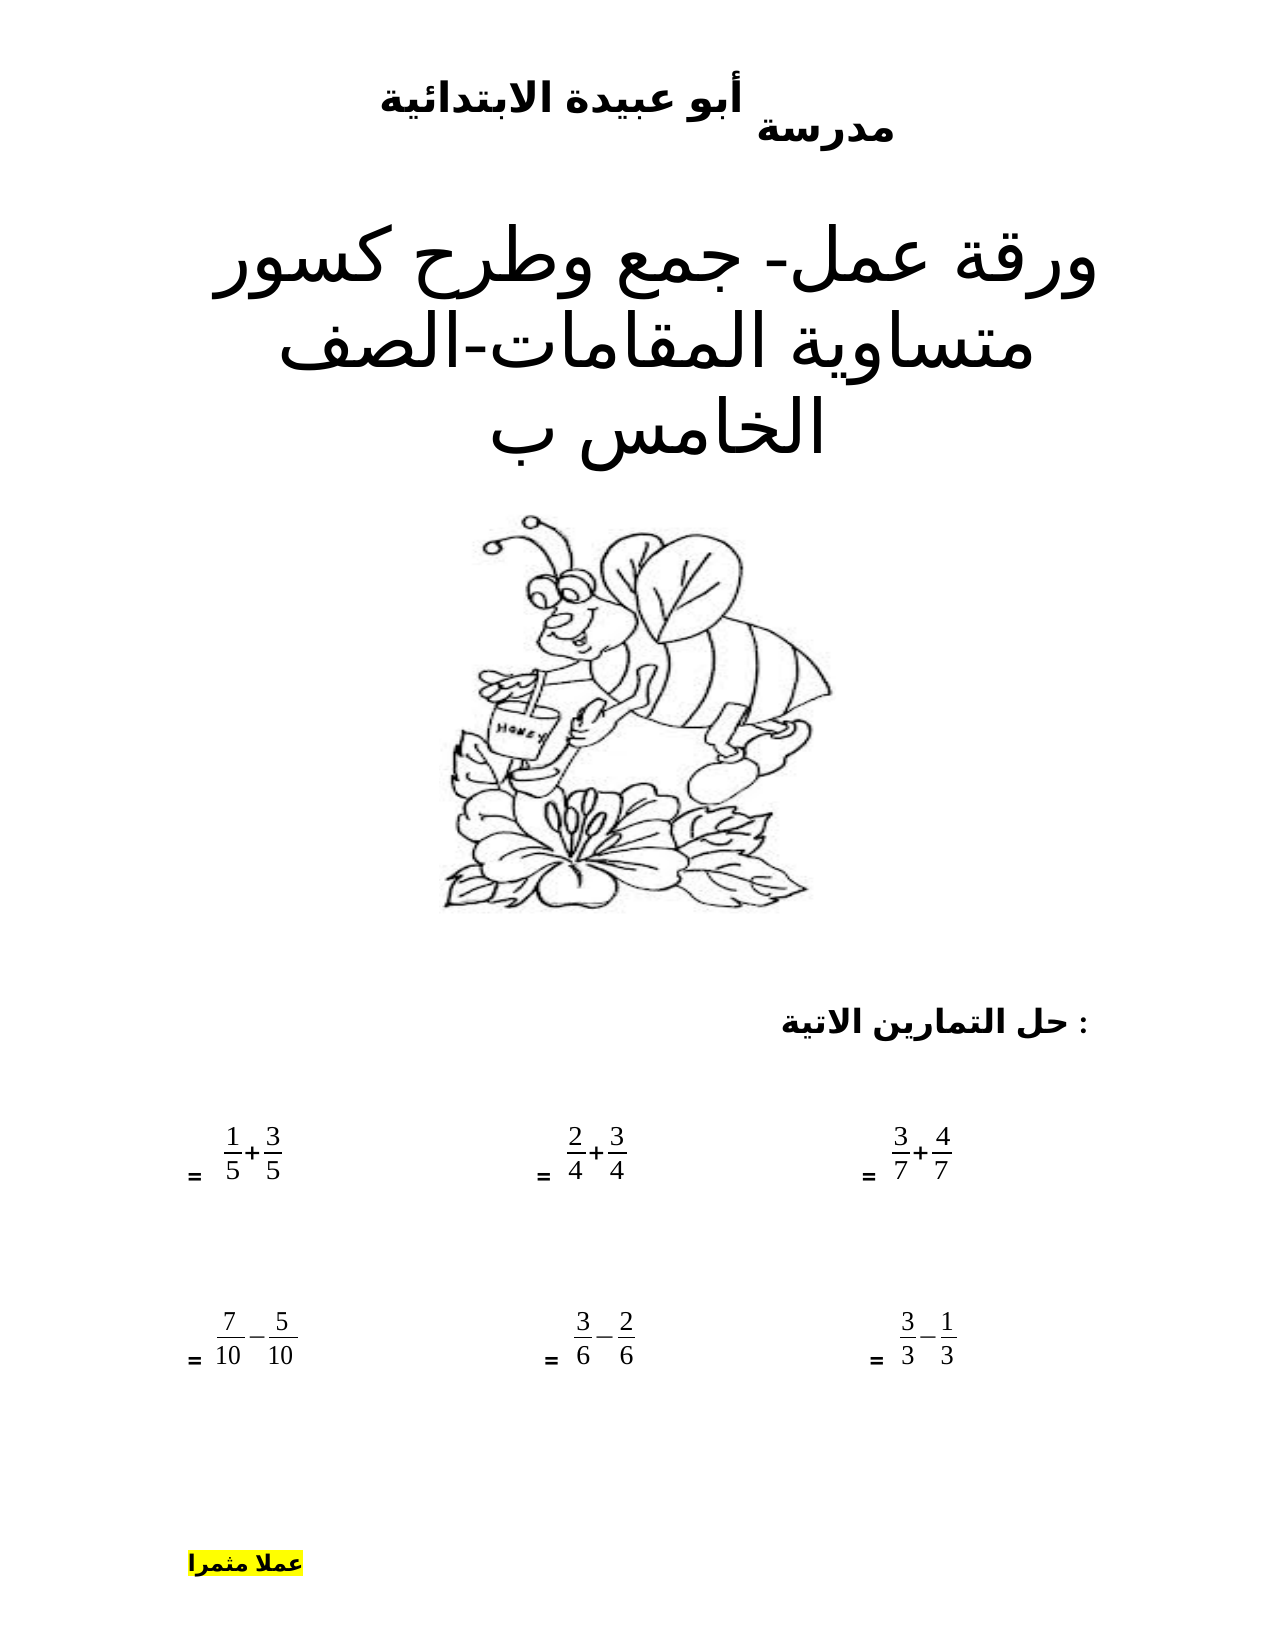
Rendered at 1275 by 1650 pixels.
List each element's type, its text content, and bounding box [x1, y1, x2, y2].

text = = = [187, 1306, 1087, 1378]
text = = = [187, 1122, 1087, 1193]
picture [439, 503, 837, 923]
text حل التمارين الاتية : [187, 1001, 1087, 1042]
